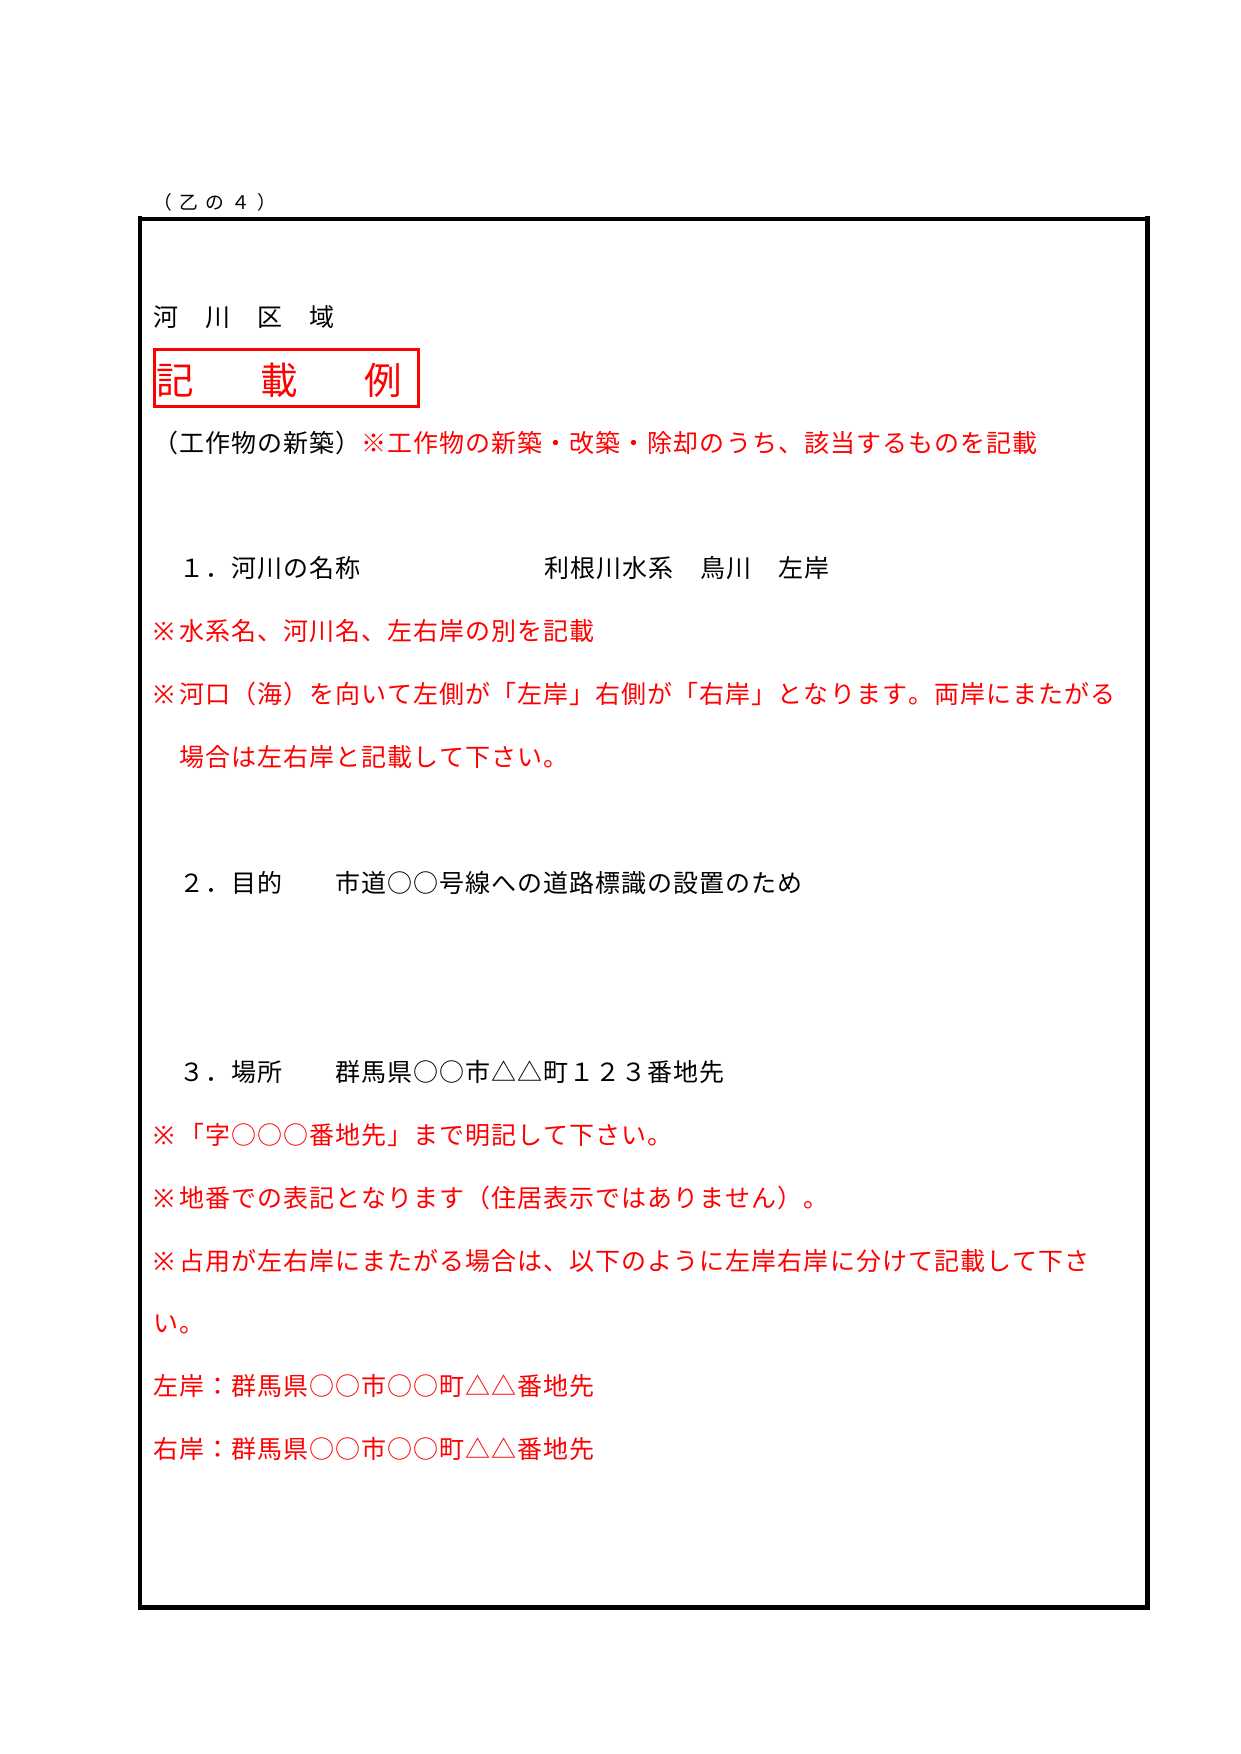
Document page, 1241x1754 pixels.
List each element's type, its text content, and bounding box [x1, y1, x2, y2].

text （乙の４） [127, 185, 1143, 216]
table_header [142, 221, 1145, 1605]
